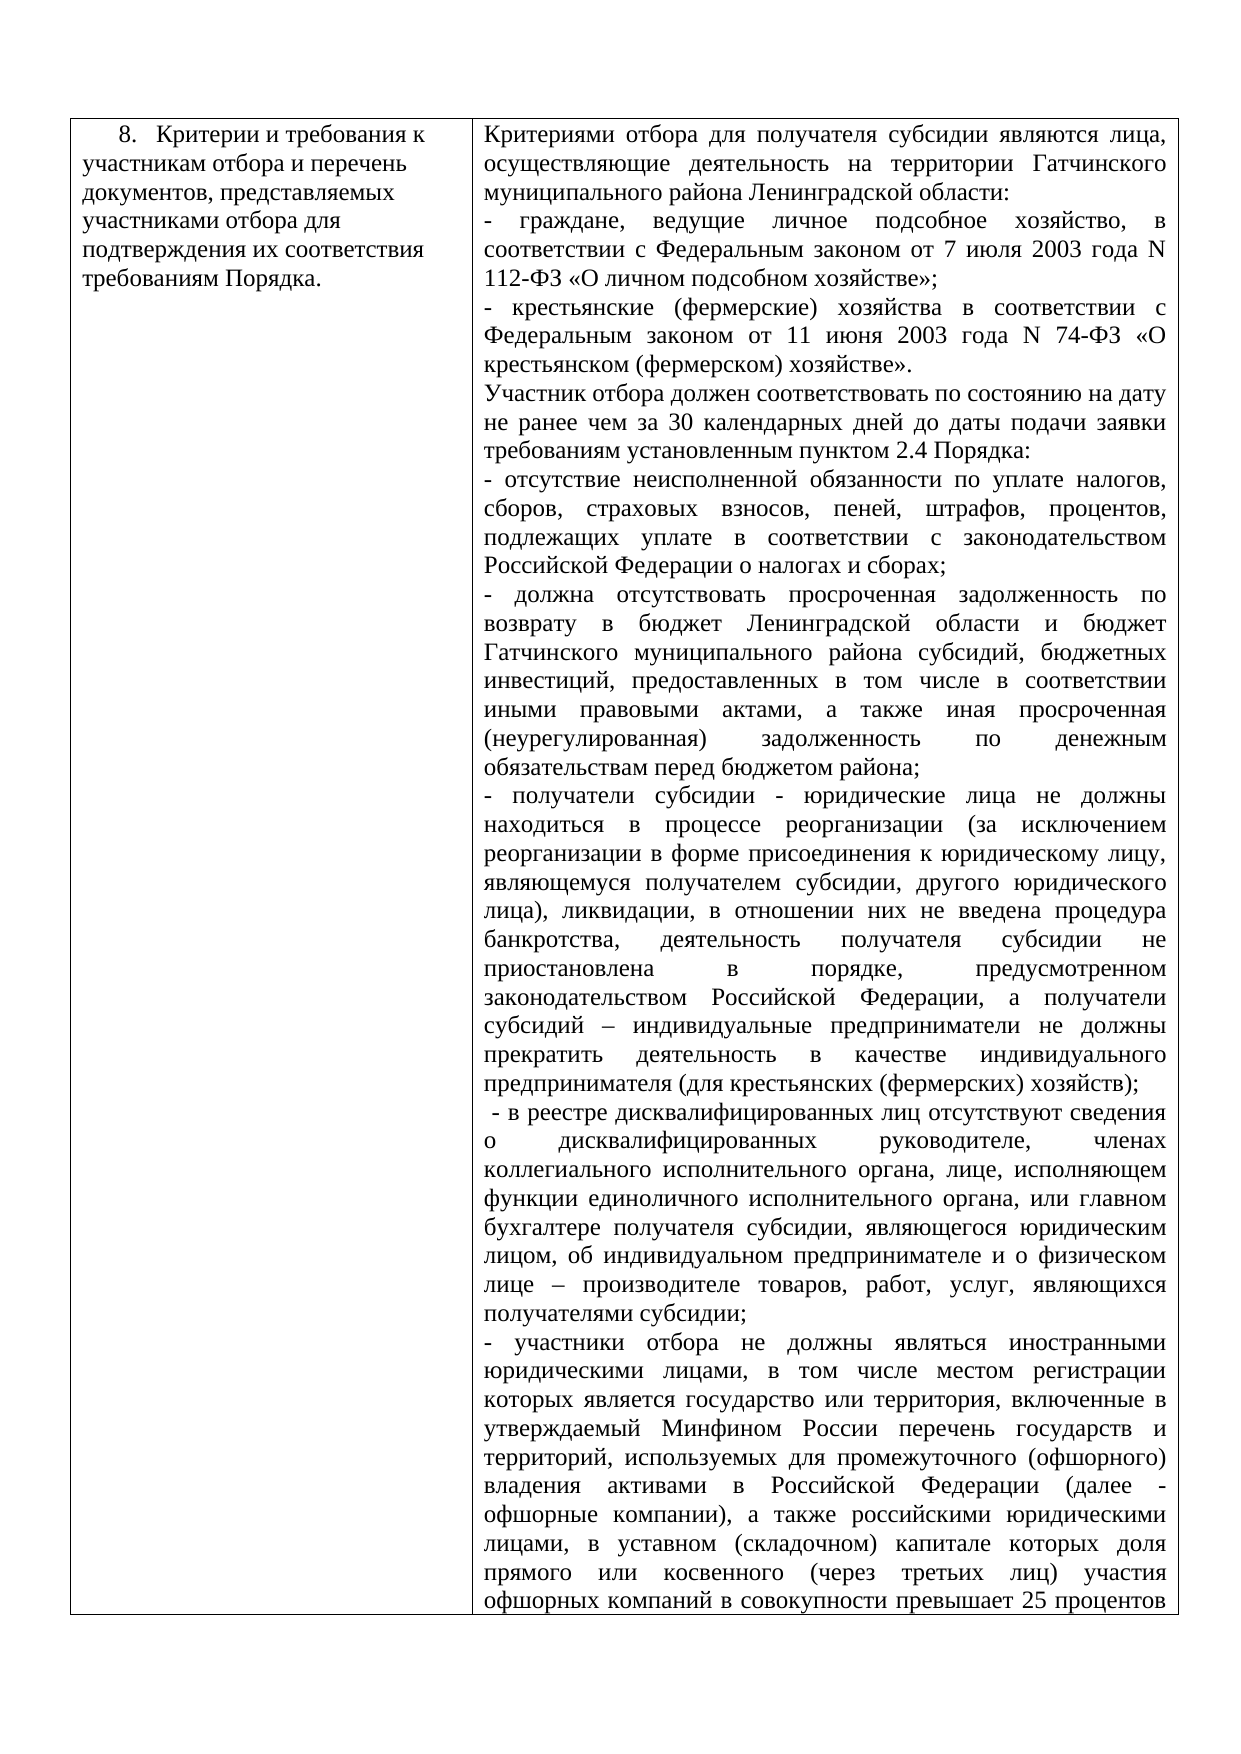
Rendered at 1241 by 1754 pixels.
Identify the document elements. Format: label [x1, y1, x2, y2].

table_cell [473, 119, 1178, 1614]
table_cell [71, 119, 472, 1614]
